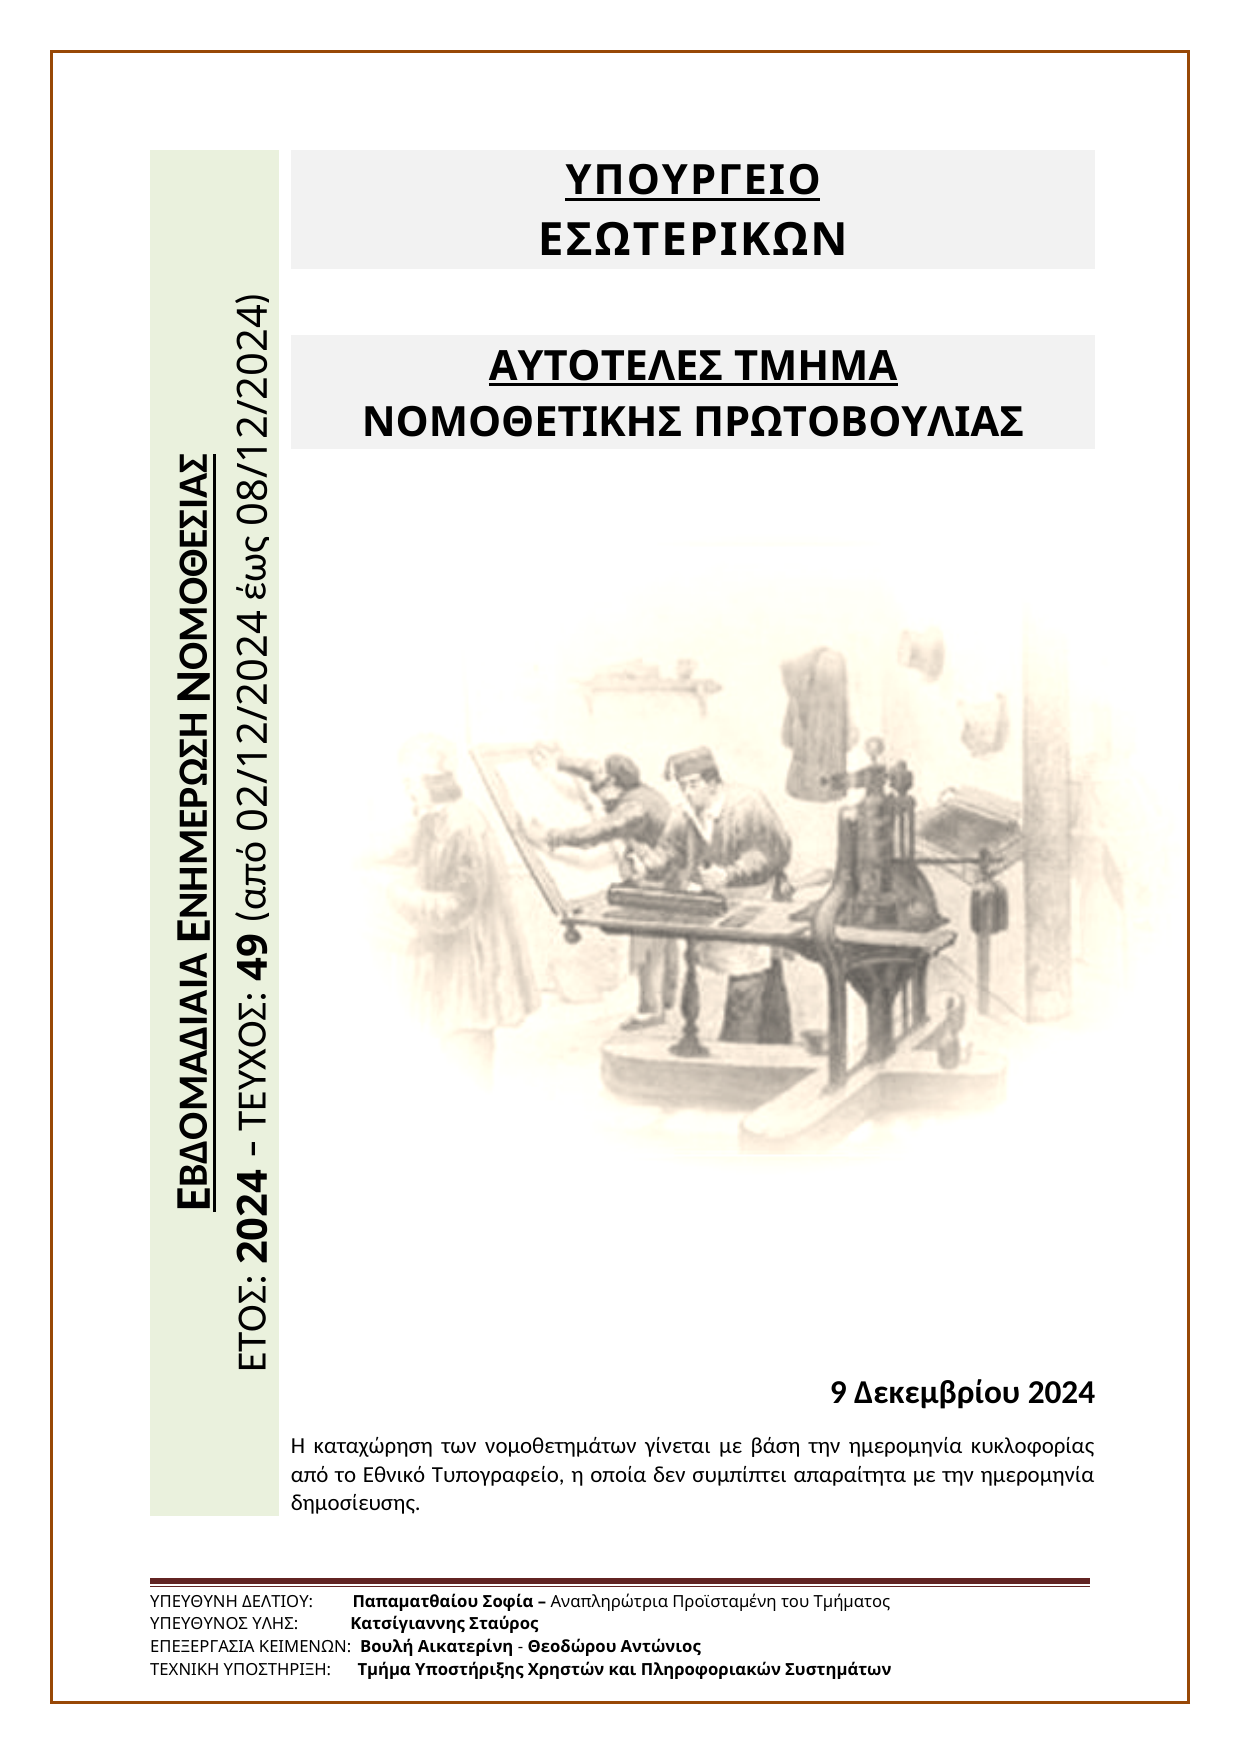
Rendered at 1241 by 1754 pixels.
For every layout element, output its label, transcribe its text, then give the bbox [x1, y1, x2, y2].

table_header ΕΒΔΟΜΑΔΙΑΙΑ ΕΝΗΜΕΡΩΣΗ ΝΟΜΟΘΕΣΙΑΣ ΕΤΟΣ: 2024 – ΤΕΥΧΟΣ: 49 (από 02/12/2024 έως 08/12/2024) [150, 150, 279, 1516]
table_header ΥΠΟΥΡΓΕΙO ΕΣΩΤΕΡΙΚΩΝ ΑΥΤΟΤΕΛΕΣ ΤΜΗΜΑ ΝΟΜΟΘΕΤΙΚΗΣ ΠΡΩΤΟΒΟΥΛΙΑΣ 9 Δεκεμβρίου 2024 Η καταχώρηση των νομοθετημάτων γίνεται με βάση την ημερομηνία κυκλοφορίας από το Εθνικό Τυπογραφείο, η οποία δεν συμπίπτει απαραίτητα με την ημερομηνία δημοσίευσης. [279, 150, 1106, 1516]
